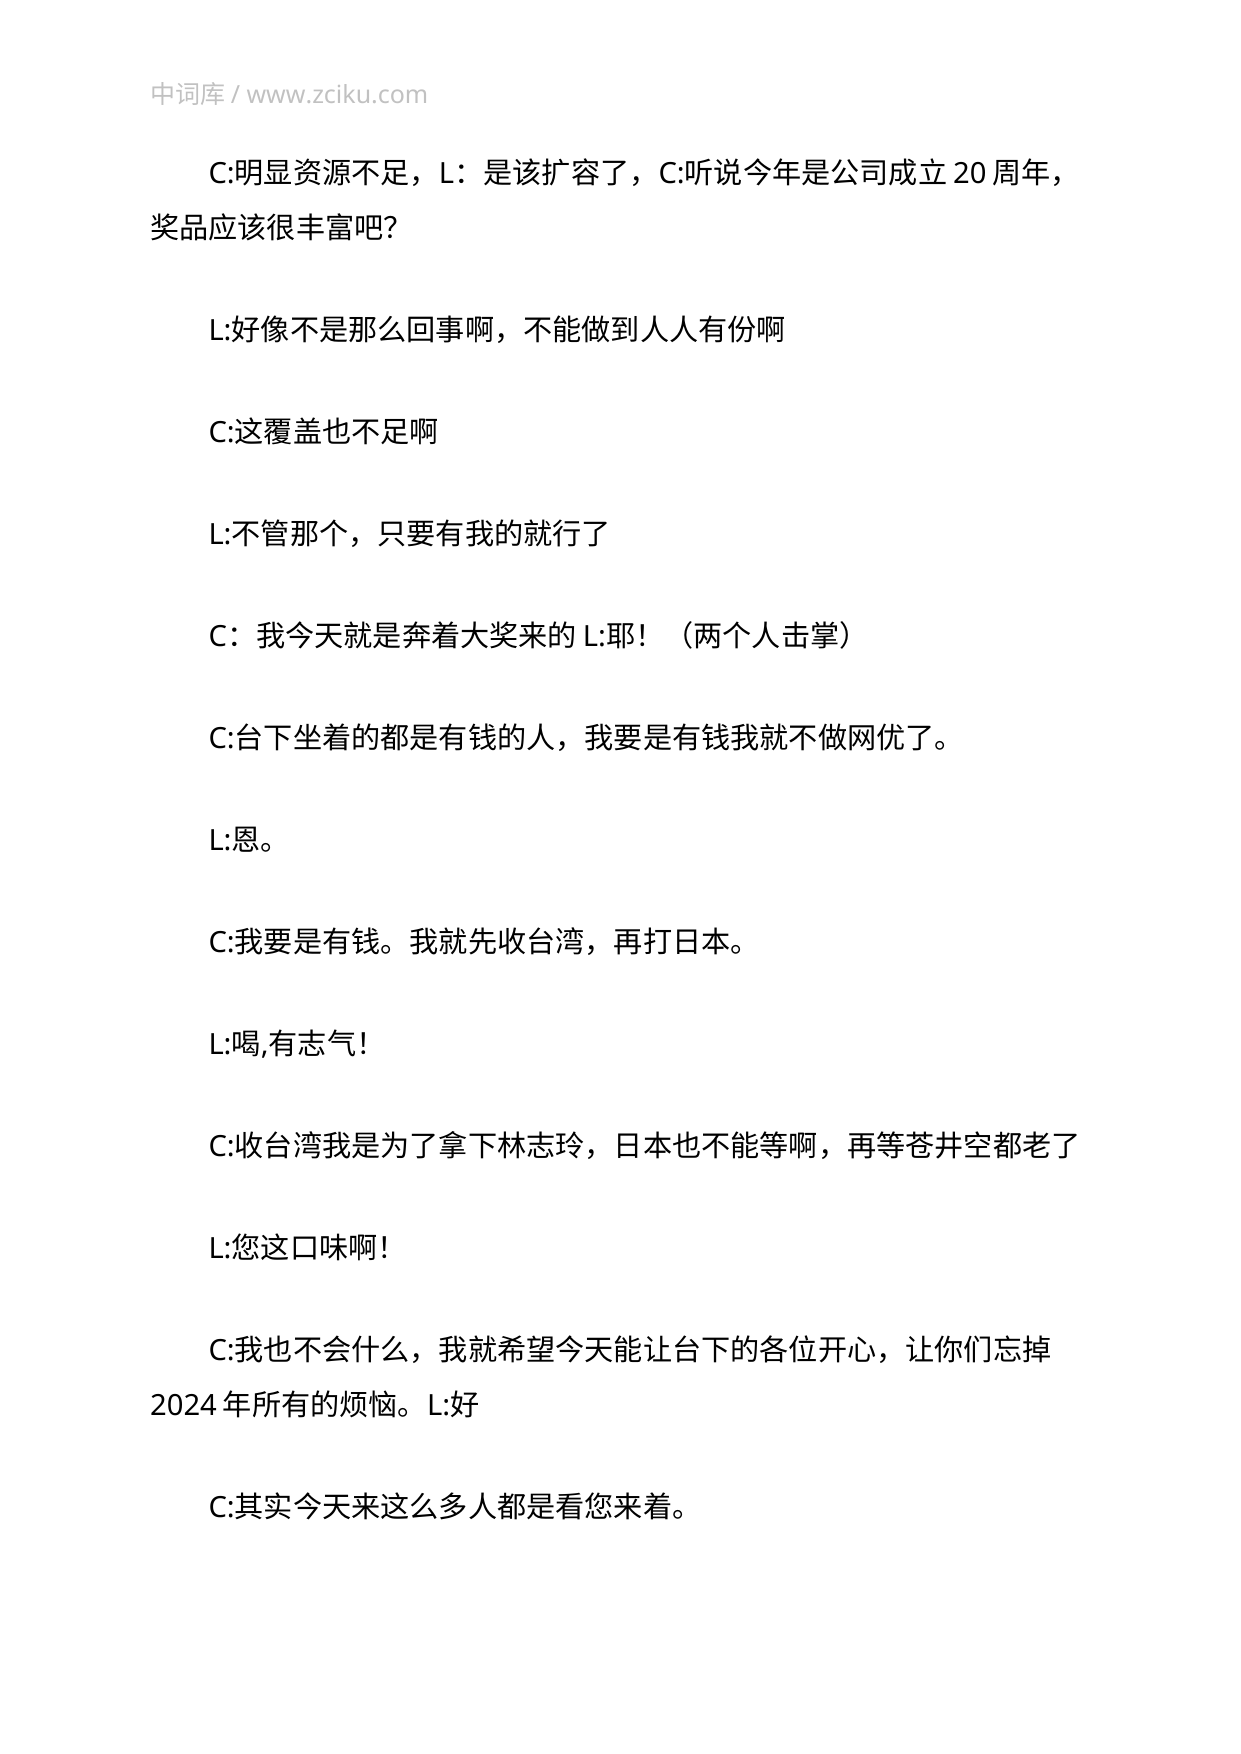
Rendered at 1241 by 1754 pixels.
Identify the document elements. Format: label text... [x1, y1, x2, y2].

text L:您这口味啊！ [150, 1224, 1090, 1267]
text L:不管那个，只要有我的就行了 [150, 511, 1090, 553]
text C：我今天就是奔着大奖来的L:耶！（两个人击掌） [150, 613, 1090, 655]
text C:其实今天来这么多人都是看您来着。 [150, 1483, 1090, 1526]
text C:收台湾我是为了拿下林志玲，日本也不能等啊，再等苍井空都老了 [150, 1123, 1090, 1165]
text C:我也不会什么，我就希望今天能让台下的各位开心，让你们忘掉2024年所有的烦恼。L:好 [150, 1327, 1090, 1424]
text L:恩。 [150, 817, 1090, 859]
text C:这覆盖也不足啊 [150, 409, 1090, 451]
text C:我要是有钱。我就先收台湾，再打日本。 [150, 919, 1090, 961]
text L:好像不是那么回事啊，不能做到人人有份啊 [150, 307, 1090, 349]
text C:明显资源不足，L：是该扩容了，C:听说今年是公司成立20周年，奖品应该很丰富吧？ [150, 150, 1090, 247]
text C:台下坐着的都是有钱的人，我要是有钱我就不做网优了。 [150, 715, 1090, 757]
text L:喝,有志气！ [150, 1021, 1090, 1063]
